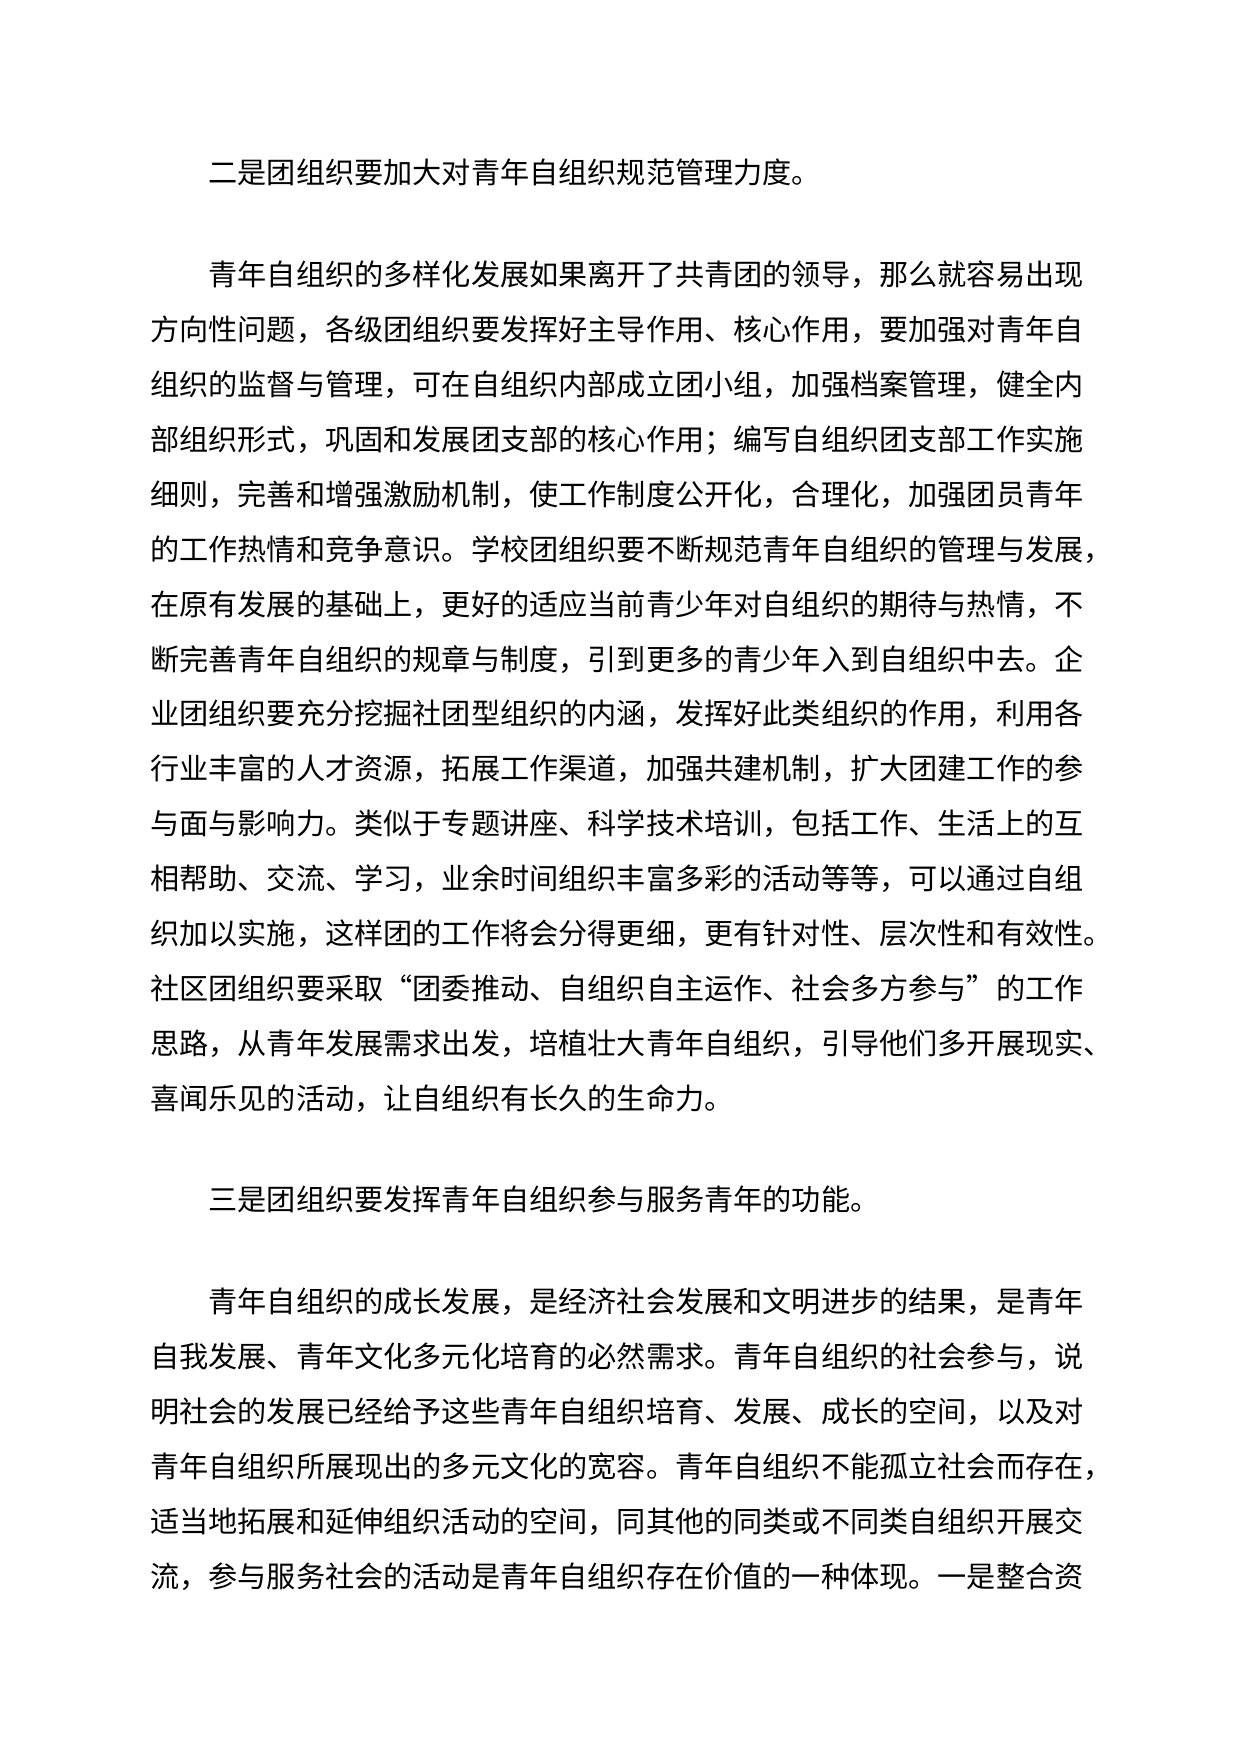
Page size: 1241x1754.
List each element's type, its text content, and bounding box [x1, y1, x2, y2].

text 青年自组织的多样化发展如果离开了共青团的领导，那么就容易出现方向性问题，各级团组织要发挥好主导作用、核心作用，要加强对青年自组织的监督与管理，可在自组织内部成立团小组，加强档案管理，健全内部组织形式，巩固和发展团支部的核心作用；编写自组织团支部工作实施细则，完善和增强激励机制，使工作制度公开化，合理化，加强团员青年的工作热情和竞争意识。学校团组织要不断规范青年自组织的管理与发展，在原有发展的基础上，更好的适应当前青少年对自组织的期待与热情，不断完善青年自组织的规章与制度，引到更多的青少年入到自组织中去。企业团组织要充分挖掘社团型组织的内涵，发挥好此类组织的作用，利用各行业丰富的人才资源，拓展工作渠道，加强共建机制，扩大团建工作的参与面与影响力。类似于专题讲座、科学技术培训，包括工作、生活上的互相帮助、交流、学习，业余时间组织丰富多彩的活动等等，可以通过自组织加以实施，这样团的工作将会分得更细，更有针对性、层次性和有效性。社区团组织要采取“团委推动、自组织自主运作、社会多方参与”的工作思路，从青年发展需求出发，培植壮大青年自组织，引导他们多开展现实、喜闻乐见的活动，让自组织有长久的生命力。 [150, 252, 1090, 1117]
text 三是团组织要发挥青年自组织参与服务青年的功能。 [150, 1177, 1090, 1219]
text 二是团组织要加大对青年自组织规范管理力度。 [150, 150, 1090, 192]
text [150, 1279, 1090, 1596]
